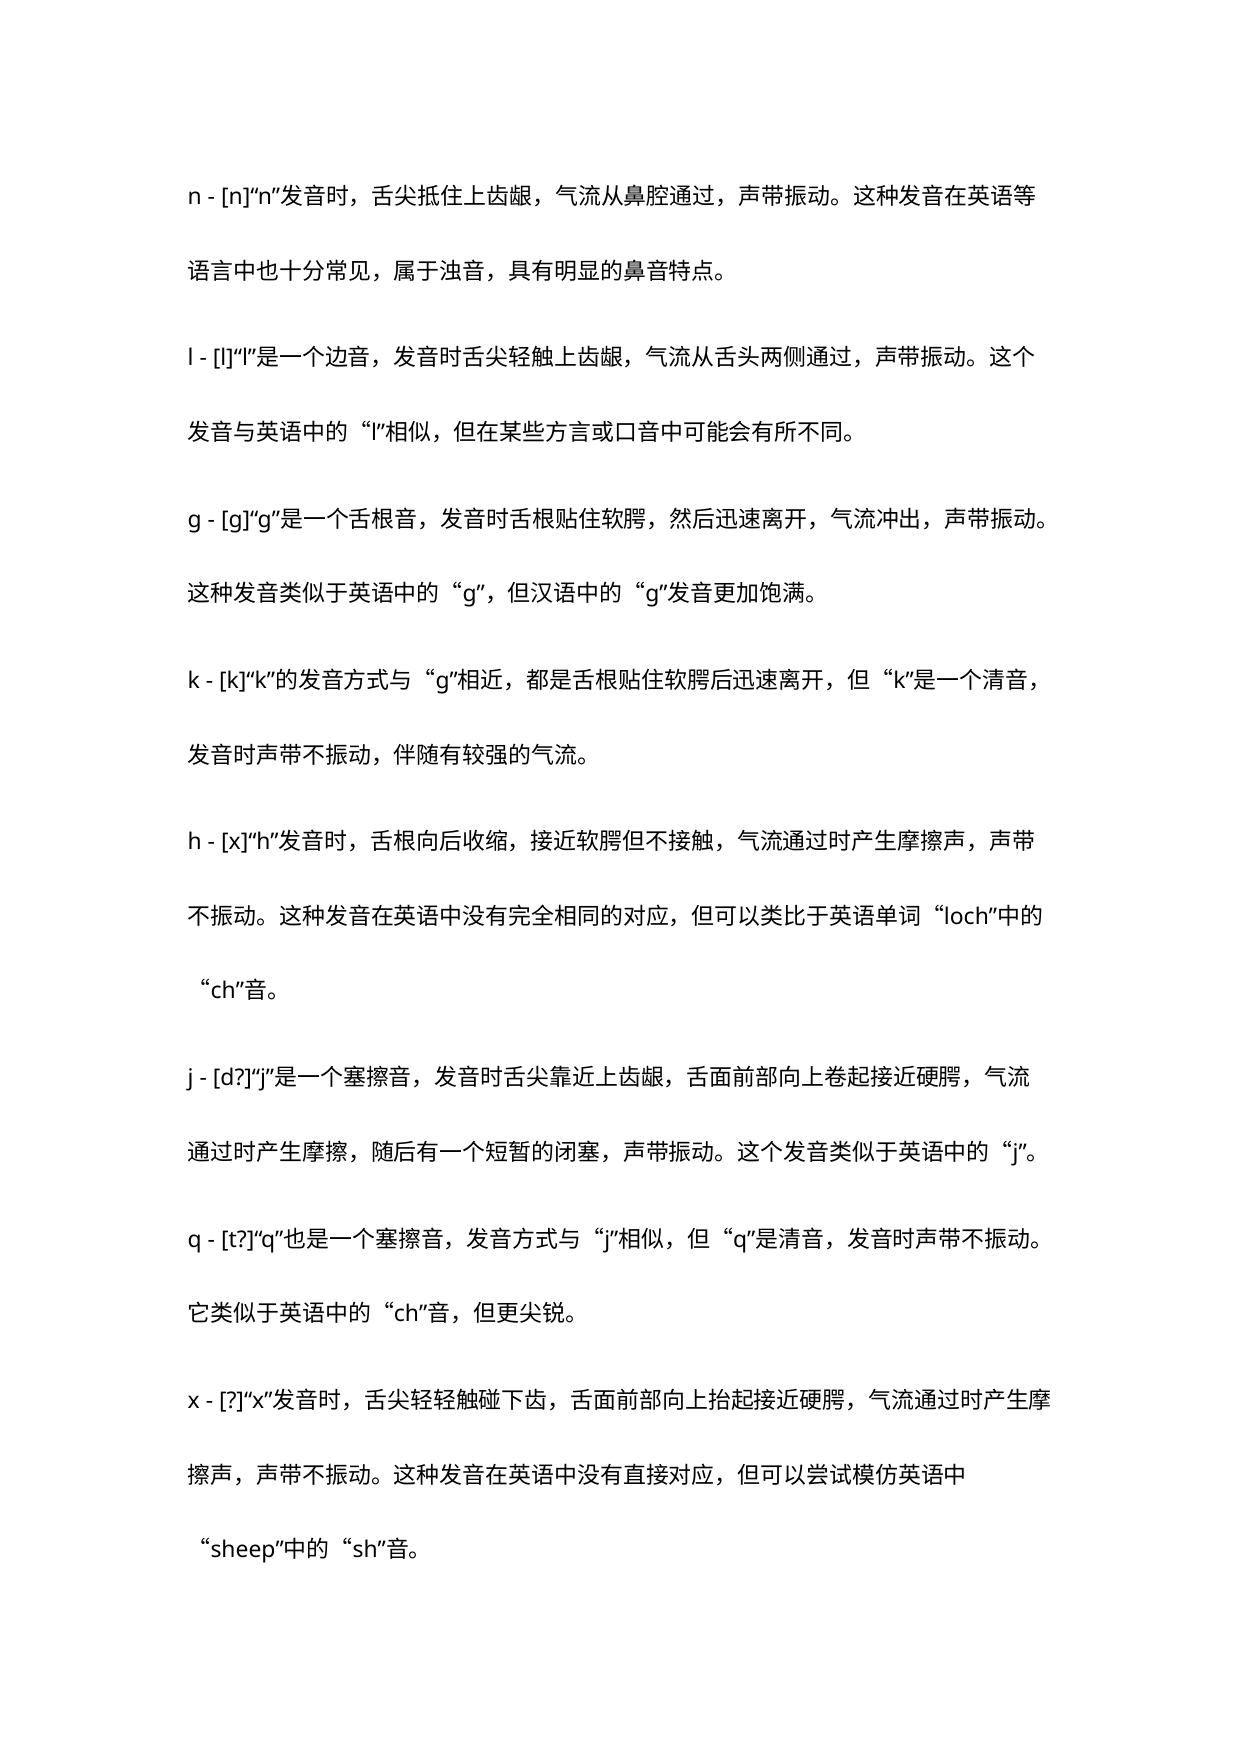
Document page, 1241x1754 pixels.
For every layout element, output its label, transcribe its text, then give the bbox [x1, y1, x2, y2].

text l - [l]“l”是一个边音，发音时舌尖轻触上齿龈，气流从舌头两侧通过，声带振动。这个发音与英语中的“l”相似，但在某些方言或口音中可能会有所不同。 [187, 323, 1053, 463]
text q - [t?]“q”也是一个塞擦音，发音方式与“j”相似，但“q”是清音，发音时声带不振动。它类似于英语中的“ch”音，但更尖锐。 [187, 1204, 1053, 1344]
text h - [x]“h”发音时，舌根向后收缩，接近软腭但不接触，气流通过时产生摩擦声，声带不振动。这种发音在英语中没有完全相同的对应，但可以类比于英语单词“loch”中的“ch”音。 [187, 807, 1053, 1022]
text k - [k]“k”的发音方式与“g”相近，都是舌根贴住软腭后迅速离开，但“k”是一个清音，发音时声带不振动，伴随有较强的气流。 [187, 646, 1053, 786]
text j - [d?]“j”是一个塞擦音，发音时舌尖靠近上齿龈，舌面前部向上卷起接近硬腭，气流通过时产生摩擦，随后有一个短暂的闭塞，声带振动。这个发音类似于英语中的“j”。 [187, 1043, 1053, 1183]
text x - [?]“x”发音时，舌尖轻轻触碰下齿，舌面前部向上抬起接近硬腭，气流通过时产生摩擦声，声带不振动。这种发音在英语中没有直接对应，但可以尝试模仿英语中“sheep”中的“sh”音。 [187, 1366, 1053, 1580]
text g - [g]“g”是一个舌根音，发音时舌根贴住软腭，然后迅速离开，气流冲出，声带振动。这种发音类似于英语中的“g”，但汉语中的“g”发音更加饱满。 [187, 484, 1053, 624]
text n - [n]“n”发音时，舌尖抵住上齿龈，气流从鼻腔通过，声带振动。这种发音在英语等语言中也十分常见，属于浊音，具有明显的鼻音特点。 [187, 162, 1053, 302]
